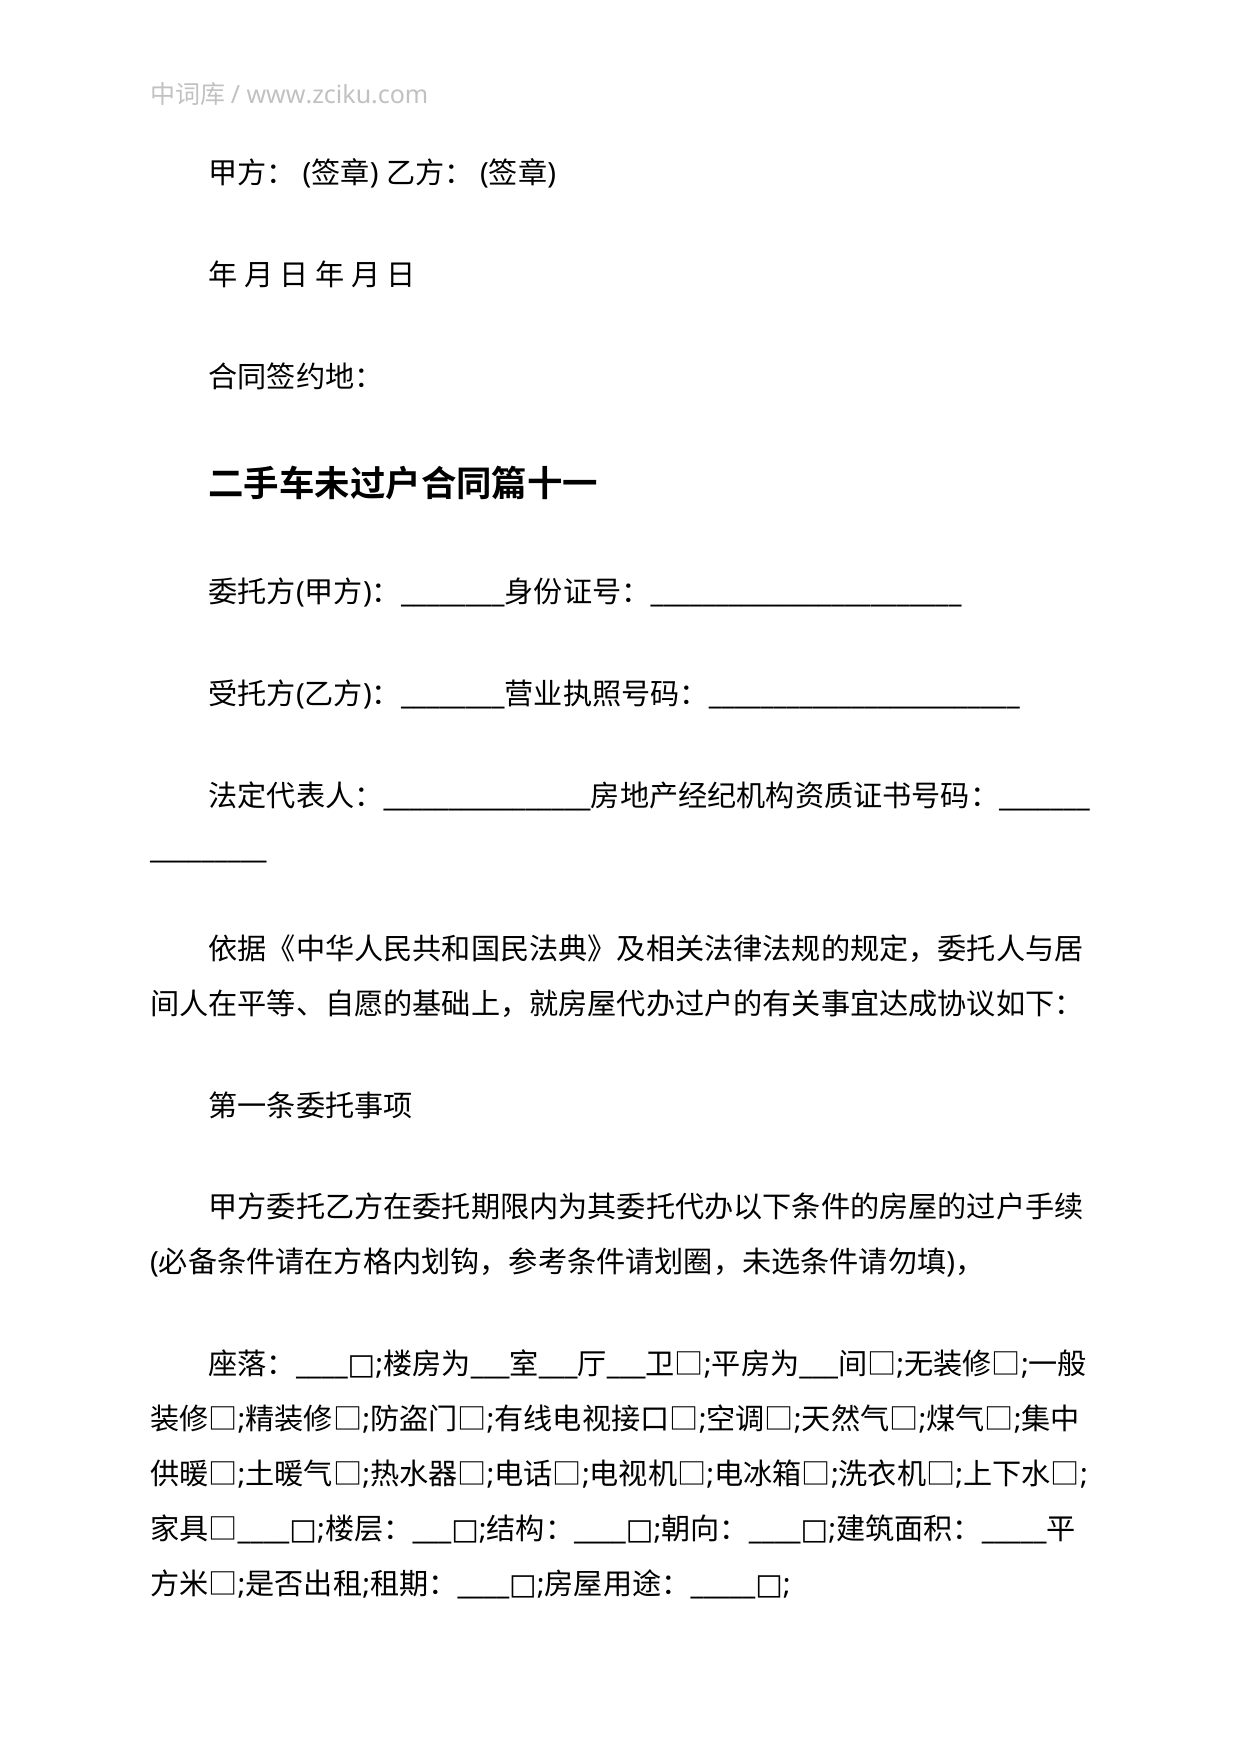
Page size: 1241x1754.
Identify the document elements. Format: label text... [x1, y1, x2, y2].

text 委托方(甲方)：________身份证号：________________________ [150, 569, 1090, 611]
text 法定代表人：________________房地产经纪机构资质证书号码：________________ [150, 773, 1090, 867]
text 第一条委托事项 [150, 1082, 1090, 1124]
text 二手车未过户合同篇十一 [150, 456, 1090, 507]
text 甲方委托乙方在委托期限内为其委托代办以下条件的房屋的过户手续(必备条件请在方格内划钩，参考条件请划圈，未选条件请勿填)， [150, 1184, 1090, 1281]
text 甲方： (签章) 乙方： (签章) [150, 150, 1090, 192]
text 合同签约地： [150, 354, 1090, 396]
text 受托方(乙方)：________营业执照号码：________________________ [150, 671, 1090, 713]
text 座落：____□;楼房为___室___厅___卫□;平房为___间□;无装修□;一般装修□;精装修□;防盗门□;有线电视接口□;空调□;天然气□;煤气□;集中供暖□;土暖气□;热水器□;电话□;电视机□;电冰箱□;洗衣机□;上下水□;家具□____□;楼层：___□;结构：____□;朝向：____□;建筑面积：_____平方米□;是否出租;租期：____□;房屋用途：_____□; [150, 1341, 1090, 1603]
text 依据《中华人民共和国民法典》及相关法律法规的规定，委托人与居间人在平等、自愿的基础上，就房屋代办过户的有关事宜达成协议如下： [150, 926, 1090, 1023]
text 年 月 日 年 月 日 [150, 252, 1090, 294]
